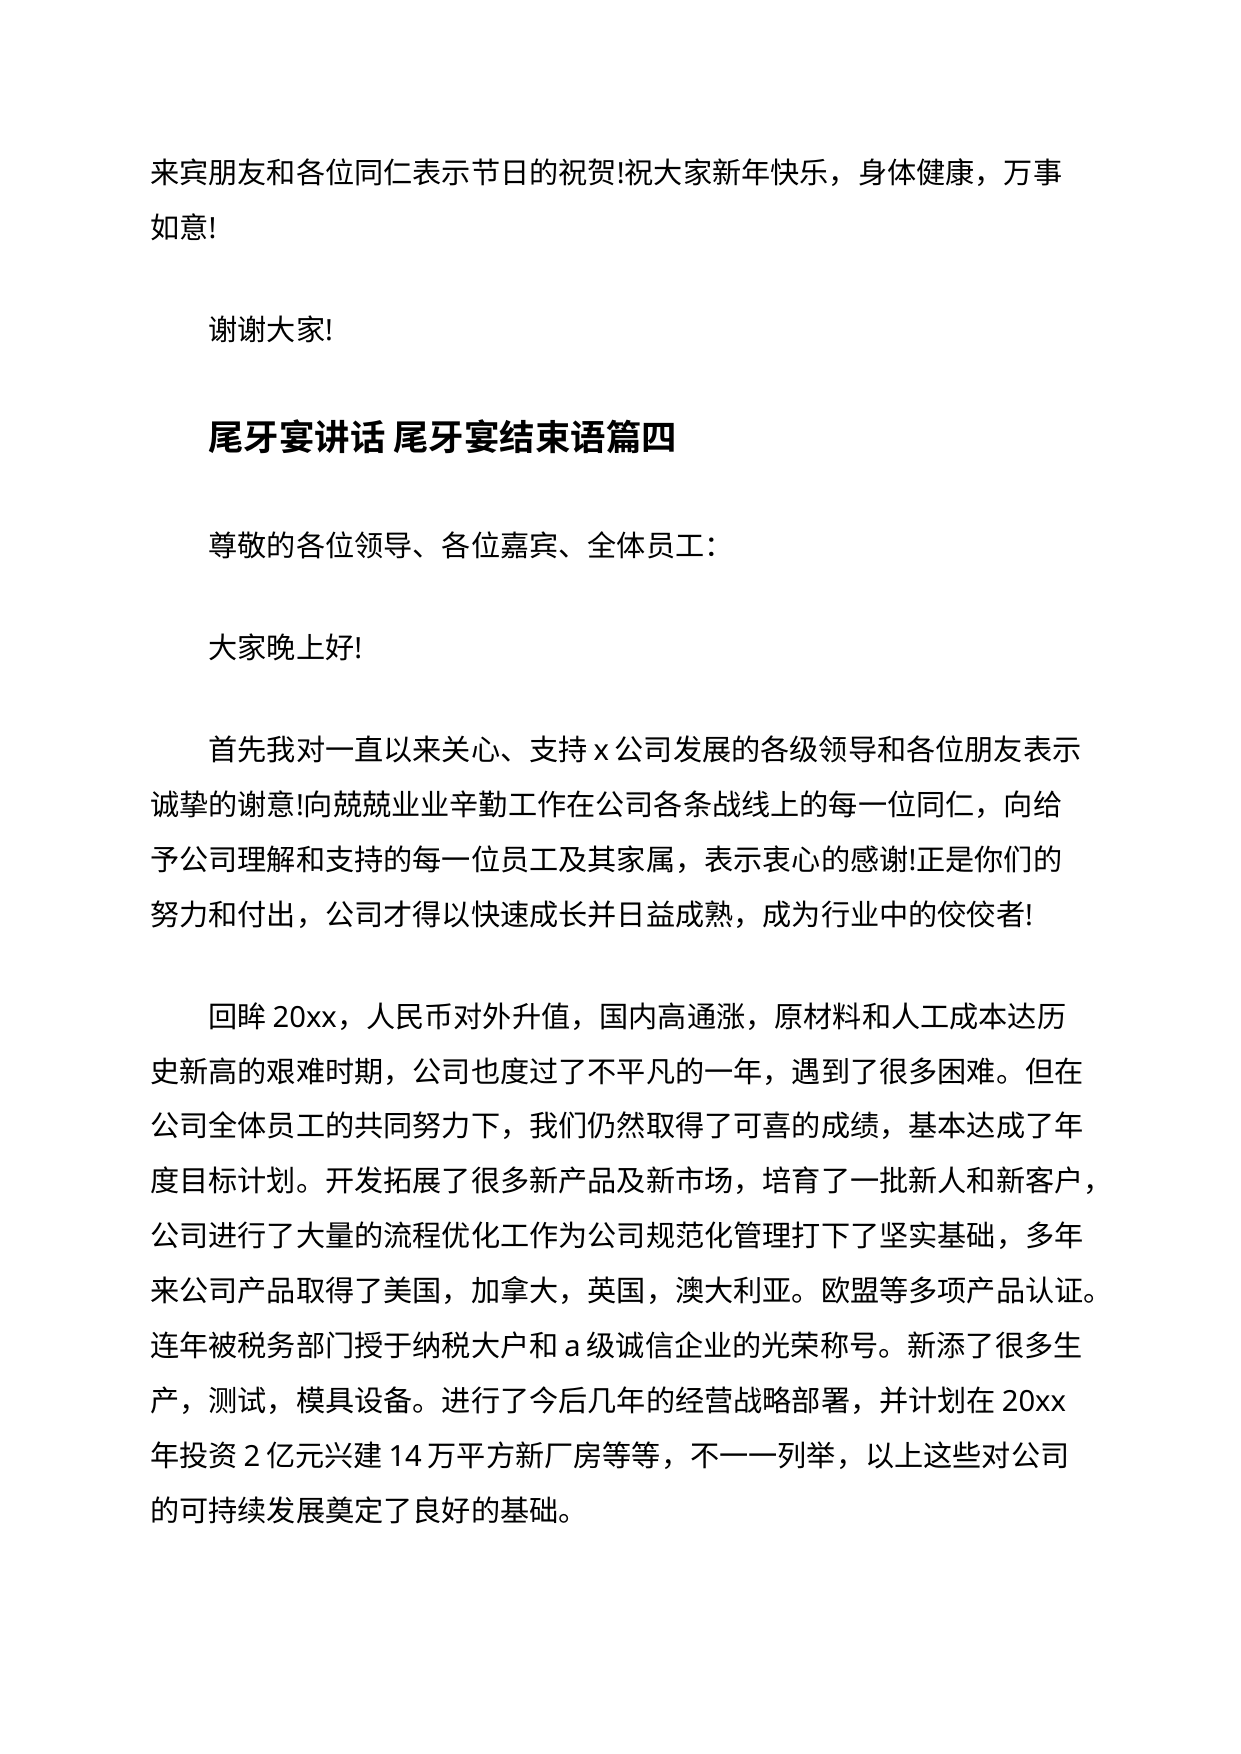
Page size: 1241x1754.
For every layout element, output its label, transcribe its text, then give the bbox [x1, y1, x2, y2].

text 回眸20xx，人民币对外升值，国内高通涨，原材料和人工成本达历史新高的艰难时期，公司也度过了不平凡的一年，遇到了很多困难。但在公司全体员工的共同努力下，我们仍然取得了可喜的成绩，基本达成了年度目标计划。开发拓展了很多新产品及新市场，培育了一批新人和新客户，公司进行了大量的流程优化工作为公司规范化管理打下了坚实基础，多年来公司产品取得了美国，加拿大，英国，澳大利亚。欧盟等多项产品认证。连年被税务部门授于纳税大户和a级诚信企业的光荣称号。新添了很多生产，测试，模具设备。进行了今后几年的经营战略部署，并计划在20xx年投资2亿元兴建14万平方新厂房等等，不一一列举，以上这些对公司的可持续发展奠定了良好的基础。 [150, 993, 1090, 1530]
text 尊敬的各位领导、各位嘉宾、全体员工： [150, 522, 1090, 565]
text 谢谢大家! [150, 307, 1090, 349]
text 首先我对一直以来关心、支持x公司发展的各级领导和各位朋友表示诚挚的谢意!向兢兢业业辛勤工作在公司各条战线上的每一位同仁，向给予公司理解和支持的每一位员工及其家属，表示衷心的感谢!正是你们的努力和付出，公司才得以快速成长并日益成熟，成为行业中的佼佼者! [150, 726, 1090, 933]
text 尾牙宴讲话 尾牙宴结束语篇四 [150, 409, 1090, 460]
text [150, 150, 1090, 247]
text 大家晚上好! [150, 624, 1090, 667]
